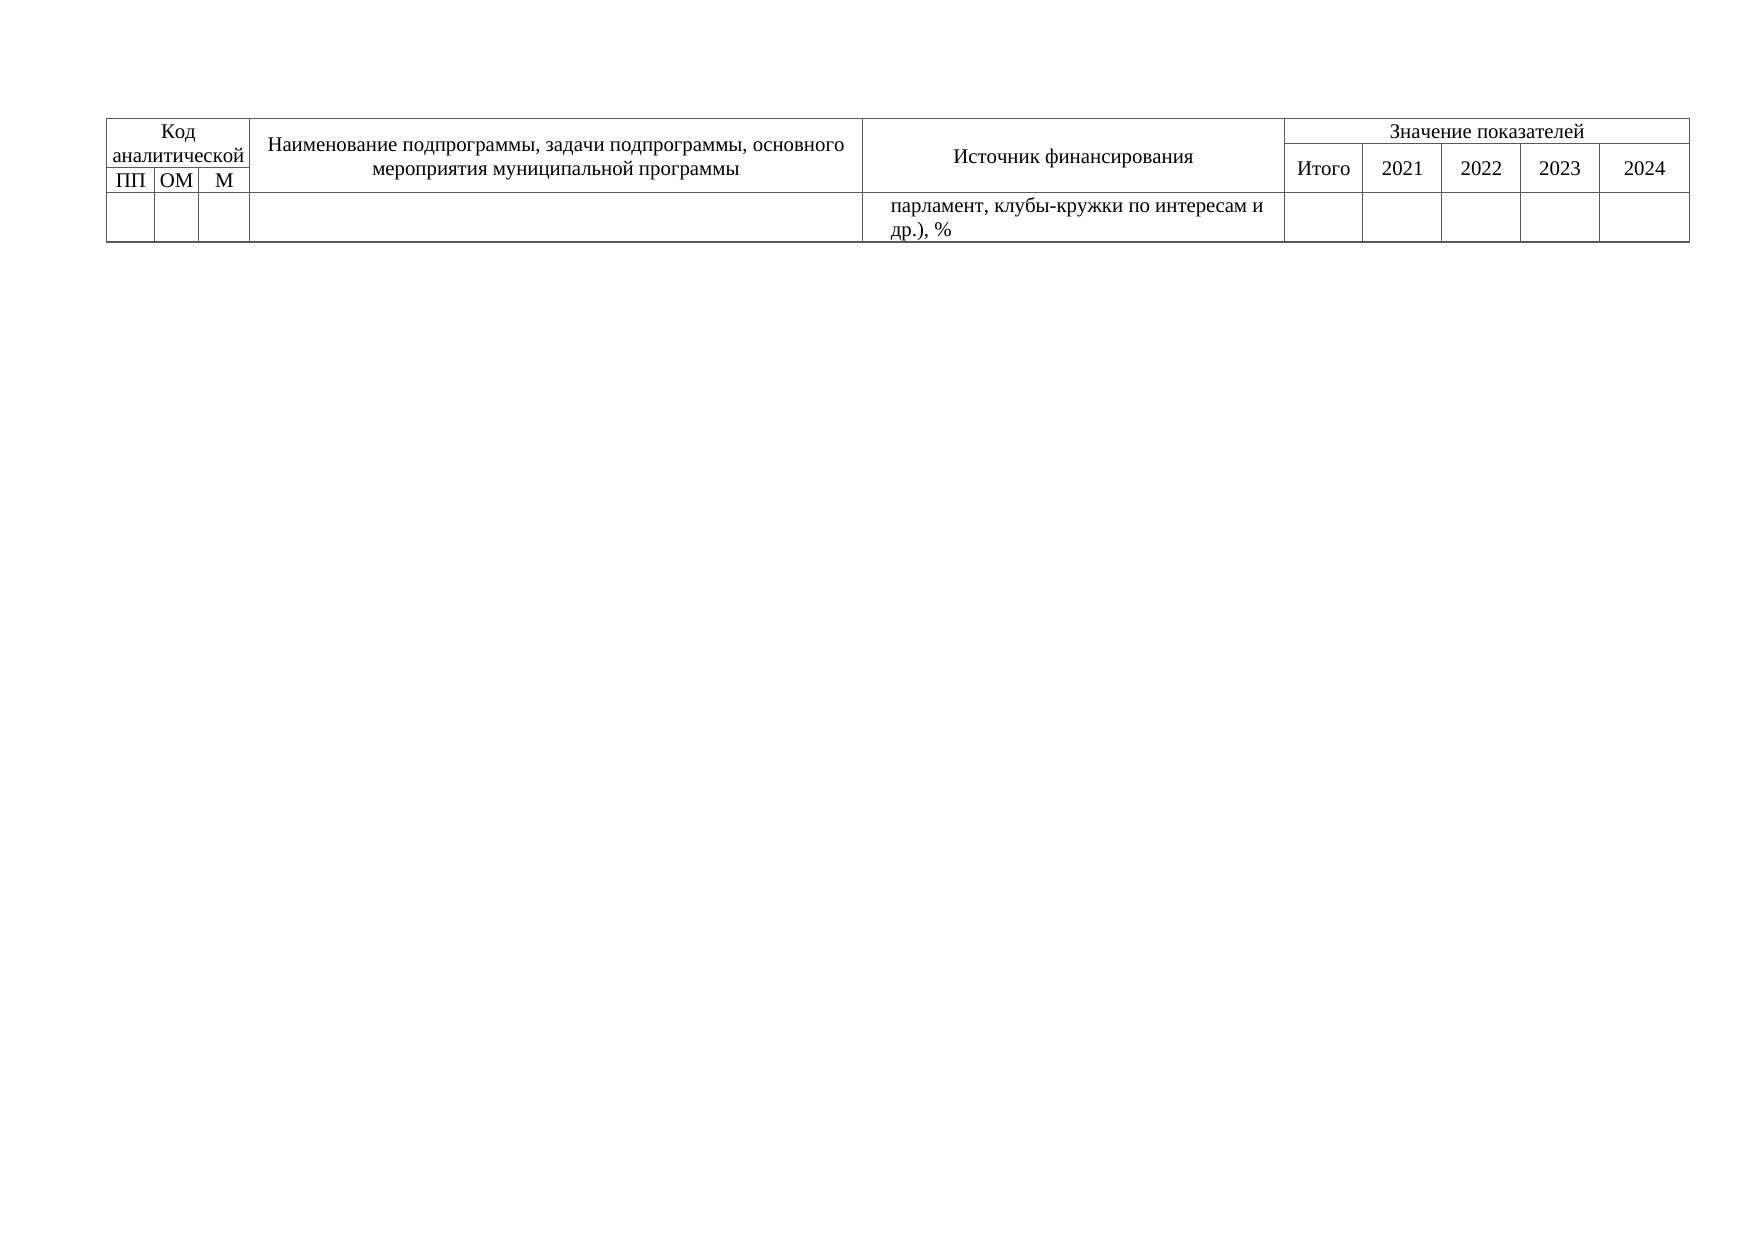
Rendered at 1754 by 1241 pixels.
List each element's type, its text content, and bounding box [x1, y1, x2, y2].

table_cell 2022 [1442, 144, 1520, 192]
table_header Наименование подпрограммы, задачи подпрограммы, основного мероприятия муниципальной программы [250, 119, 862, 192]
table_cell ПП [107, 168, 154, 192]
table_cell М [199, 168, 249, 192]
table_cell 43 [1442, 193, 1520, 241]
table_cell 45 [1521, 193, 1599, 241]
table_cell 2021 [1363, 144, 1441, 192]
table_cell 2024 [1600, 144, 1689, 192]
table_cell 2023 [1521, 144, 1599, 192]
table_cell Итого [1285, 144, 1362, 192]
table_header Значение показателей [1285, 119, 1689, 143]
table_header Источник финансирования [863, 119, 1284, 192]
table_cell 40 [1363, 193, 1441, 241]
table_cell 48 [1600, 193, 1689, 241]
table_cell х [1285, 193, 1362, 241]
table_cell ОМ [155, 168, 198, 192]
table_header Код аналитической программной классификации [107, 119, 249, 167]
